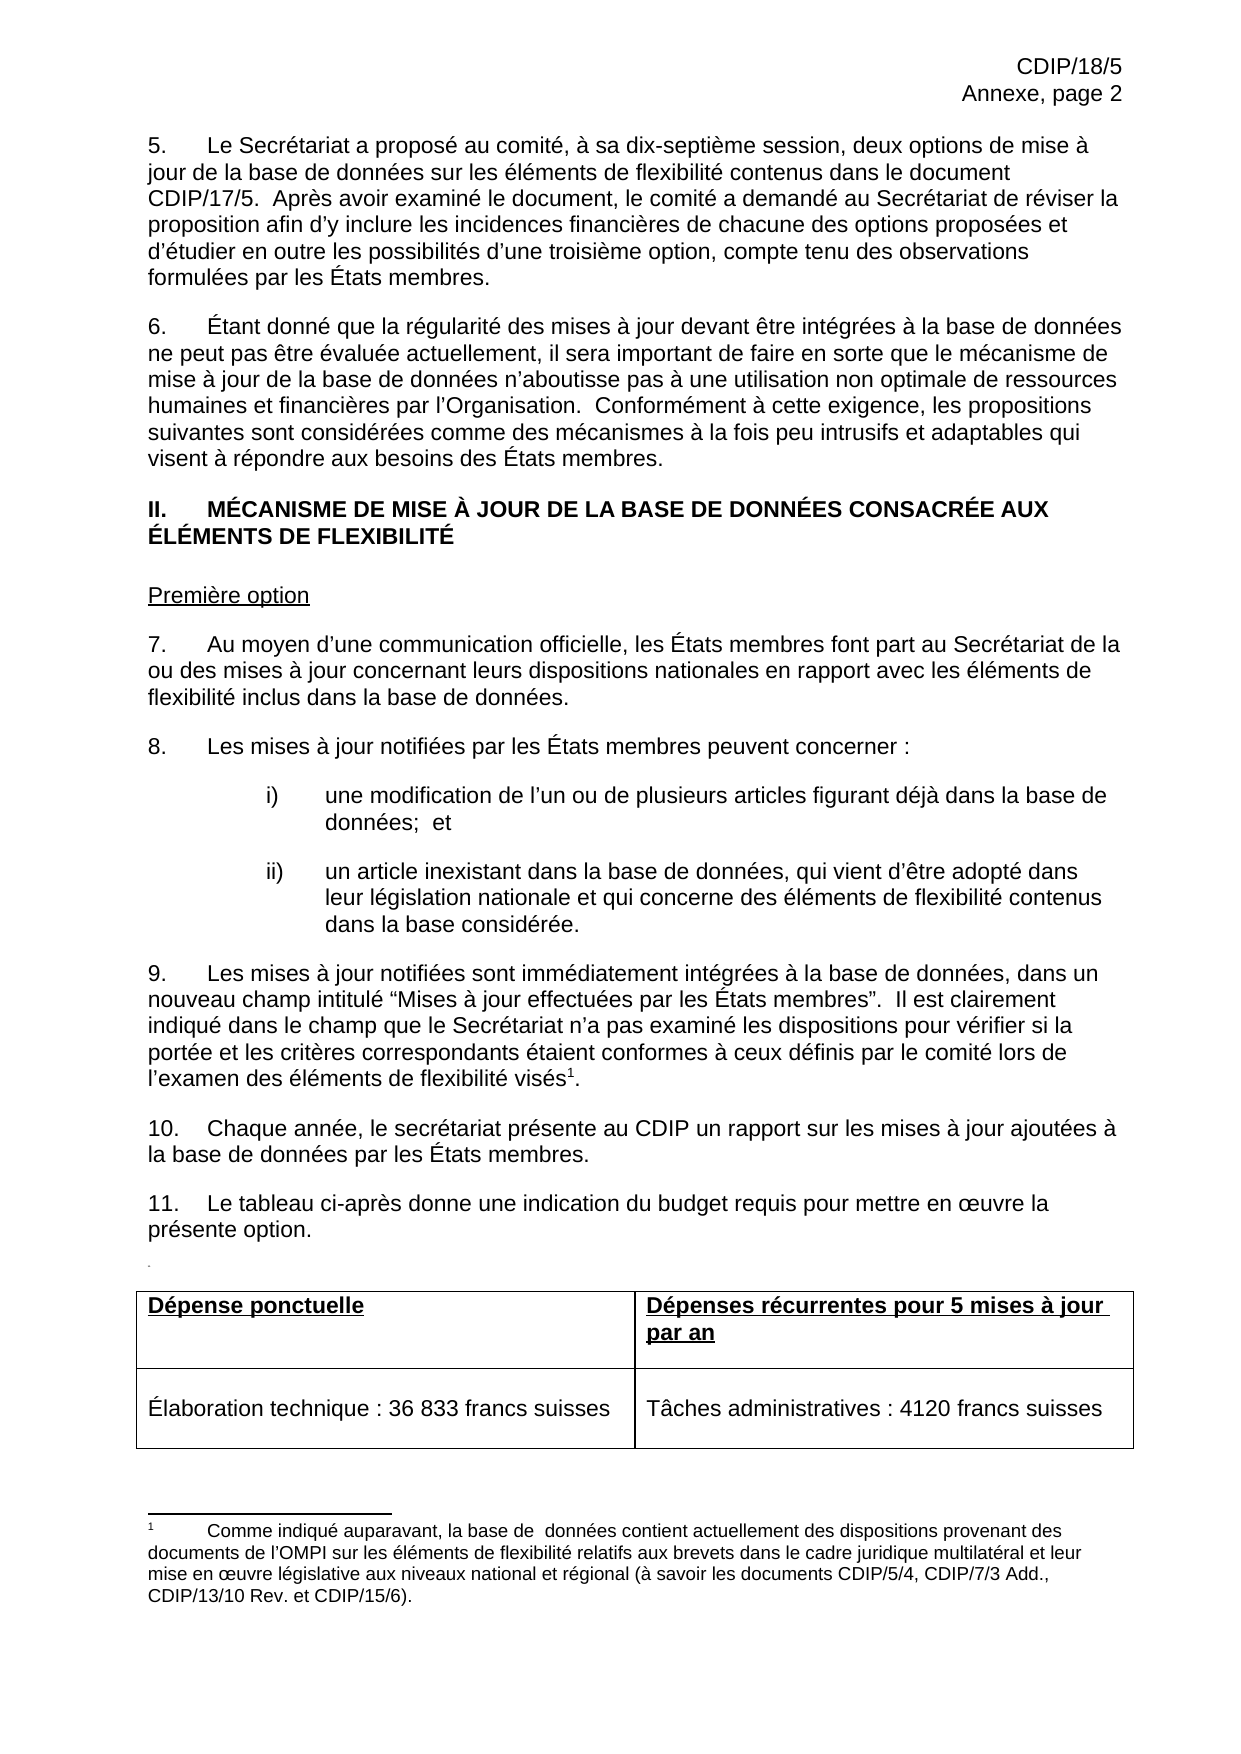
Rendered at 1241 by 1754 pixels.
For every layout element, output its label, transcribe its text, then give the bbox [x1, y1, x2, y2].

text Chaque année, le secrétariat présente au CDIP un rapport sur les mises à jour ajoutées à la base de données par les États membres. [148, 1114, 1122, 1167]
table_header Dépenses récurrentes pour 5 mises à jour par an [636, 1292, 1133, 1368]
subtitle ii. Mécanisme de mise à jour de la base de données consacrée aux éléments de flexibilité [148, 496, 1122, 549]
text Le tableau ci-après donne une indication du budget requis pour mettre en œuvre la présente option. [148, 1190, 1122, 1243]
list une modification de l’un ou de plusieurs articles figurant déjà dans la base de données; et [266, 782, 1122, 835]
text Les mises à jour notifiées par les États membres peuvent concerner : [148, 733, 1122, 759]
text Le Secrétariat a proposé au comité, à sa dix-septième session, deux options de mise à jour de la base de données sur les éléments de flexibilité contenus dans le document CDIP/17/5. Après avoir examiné le document, le comité a demandé au Secrétariat de réviser la proposition afin d’y inclure les incidences financières de chacune des options proposées et d’étudier en outre les possibilités d’une troisième option, compte tenu des observations formulées par les États membres. [148, 132, 1122, 290]
text Les mises à jour notifiées sont immédiatement intégrées à la base de données, dans un nouveau champ intitulé “Mises à jour effectuées par les États membres”. Il est clairement indiqué dans le champ que le Secrétariat n’a pas examiné les dispositions pour vérifier si la portée et les critères correspondants étaient conformes à ceux définis par le comité lors de l’examen des éléments de flexibilité visés. [148, 960, 1122, 1092]
text Au moyen d’une communication officielle, les États membres font part au Secrétariat de la ou des mises à jour concernant leurs dispositions nationales en rapport avec les éléments de flexibilité inclus dans la base de données. [148, 631, 1122, 710]
text Étant donné que la régularité des mises à jour devant être intégrées à la base de données ne peut pas être évaluée actuellement, il sera important de faire en sorte que le mécanisme de mise à jour de la base de données n’aboutisse pas à une utilisation non optimale de ressources humaines et financières par l’Organisation. Conformément à cette exigence, les propositions suivantes sont considérées comme des mécanismes à la fois peu intrusifs et adaptables qui visent à répondre aux besoins des États membres. [148, 313, 1122, 471]
list Première option [148, 582, 1122, 608]
list un article inexistant dans la base de données, qui vient d’être adopté dans leur législation nationale et qui concerne des éléments de flexibilité contenus dans la base considérée. [266, 858, 1122, 937]
table_cell Tâches administratives : 4120 francs suisses [636, 1369, 1133, 1448]
table_cell Élaboration technique : 36 833 francs suisses [137, 1369, 634, 1448]
table_header Dépense ponctuelle [137, 1292, 634, 1368]
